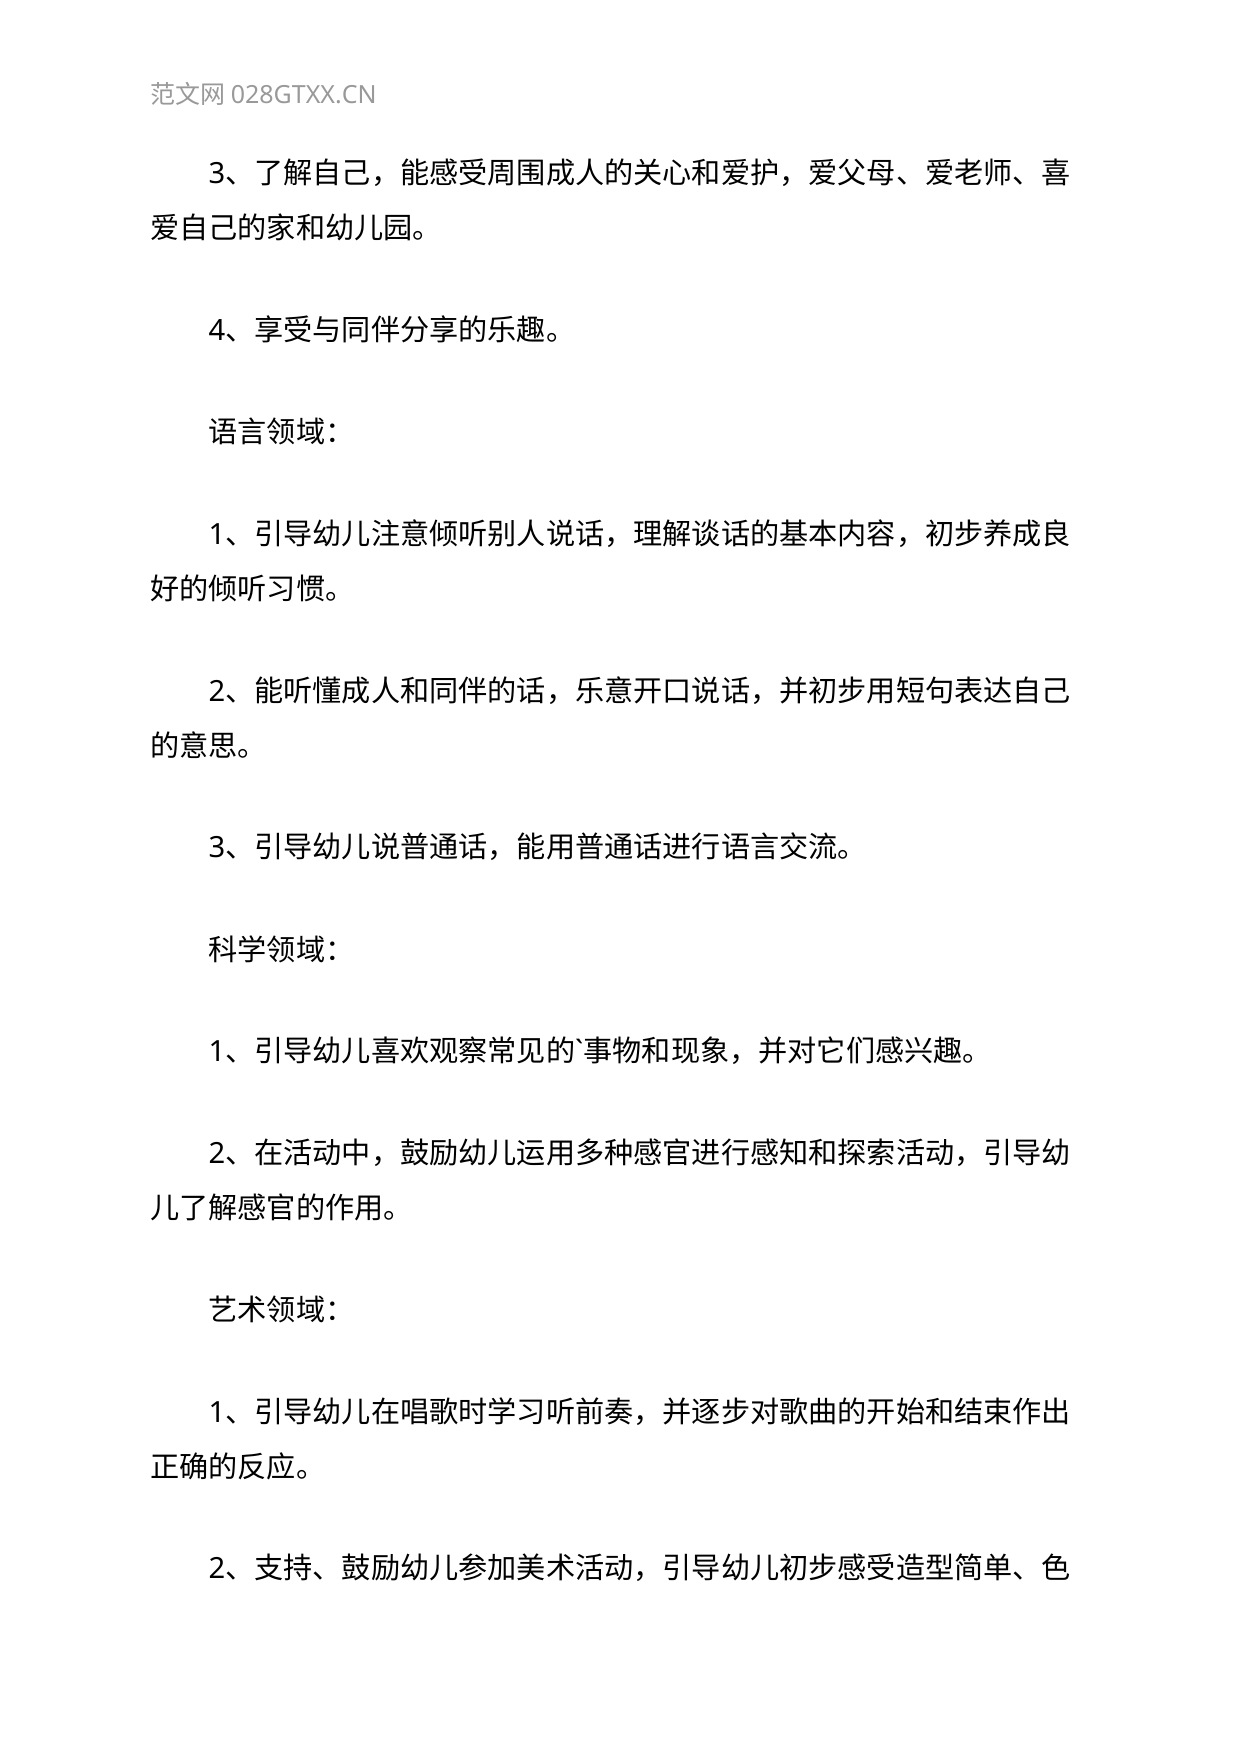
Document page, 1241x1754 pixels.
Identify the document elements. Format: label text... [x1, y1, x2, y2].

text 4、享受与同伴分享的乐趣。 [150, 307, 1090, 349]
text 2、在活动中，鼓励幼儿运用多种感官进行感知和探索活动，引导幼儿了解感官的作用。 [150, 1130, 1090, 1227]
text 3、引导幼儿说普通话，能用普通话进行语言交流。 [150, 824, 1090, 866]
text 科学领域： [150, 926, 1090, 968]
text 1、引导幼儿注意倾听别人说话，理解谈话的基本内容，初步养成良好的倾听习惯。 [150, 511, 1090, 608]
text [150, 1545, 1090, 1587]
text 2、能听懂成人和同伴的话，乐意开口说话，并初步用短句表达自己的意思。 [150, 667, 1090, 764]
text 语言领域： [150, 409, 1090, 451]
text 1、引导幼儿喜欢观察常见的`事物和现象，并对它们感兴趣。 [150, 1028, 1090, 1070]
text 3、了解自己，能感受周围成人的关心和爱护，爱父母、爱老师、喜爱自己的家和幼儿园。 [150, 150, 1090, 247]
text 艺术领域： [150, 1287, 1090, 1329]
text 1、引导幼儿在唱歌时学习听前奏，并逐步对歌曲的开始和结束作出正确的反应。 [150, 1388, 1090, 1486]
